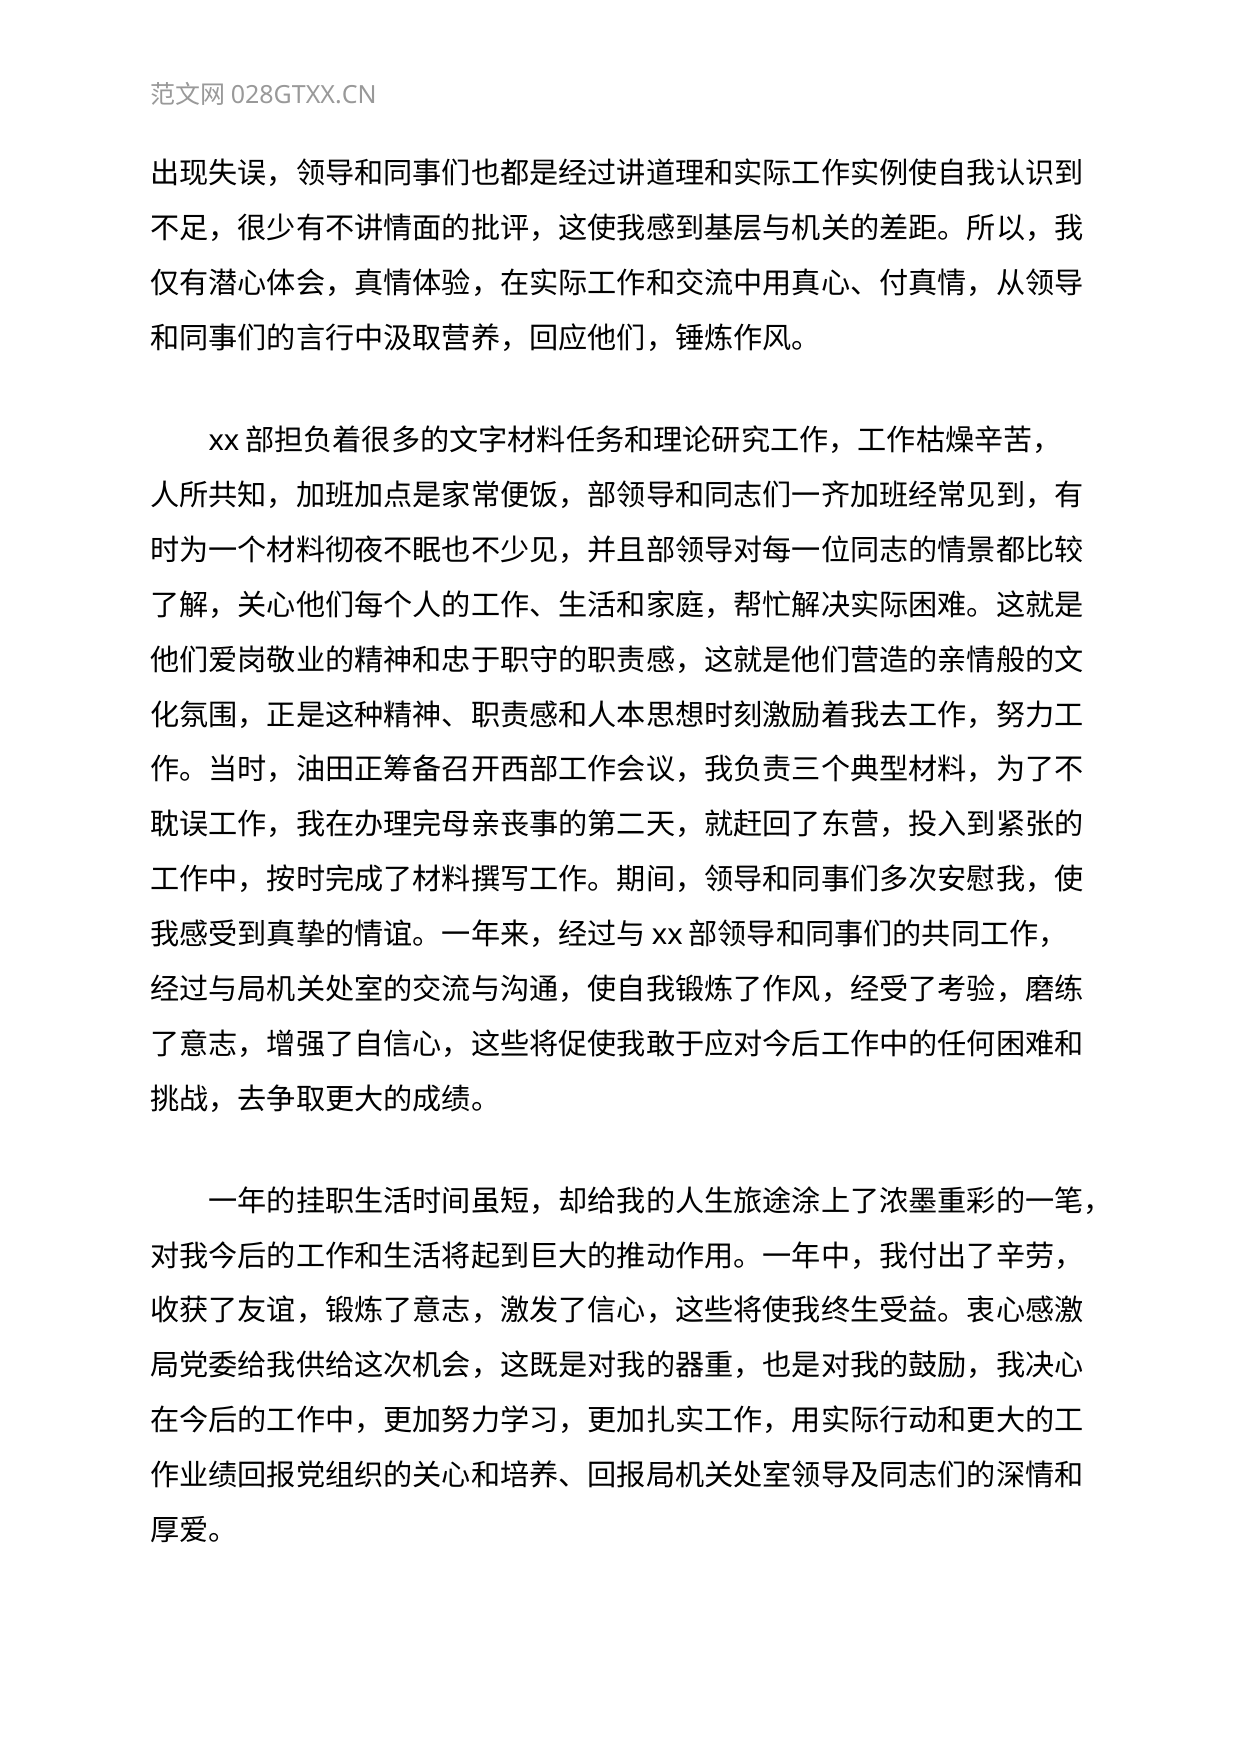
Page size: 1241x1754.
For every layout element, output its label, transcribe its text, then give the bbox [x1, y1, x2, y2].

text 一年的挂职生活时间虽短，却给我的人生旅途涂上了浓墨重彩的一笔，对我今后的工作和生活将起到巨大的推动作用。一年中，我付出了辛劳，收获了友谊，锻炼了意志，激发了信心，这些将使我终生受益。衷心感激局党委给我供给这次机会，这既是对我的器重，也是对我的鼓励，我决心在今后的工作中，更加努力学习，更加扎实工作，用实际行动和更大的工作业绩回报党组织的关心和培养、回报局机关处室领导及同志们的深情和厚爱。 [150, 1177, 1090, 1549]
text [150, 150, 1090, 357]
text xx部担负着很多的文字材料任务和理论研究工作，工作枯燥辛苦，人所共知，加班加点是家常便饭，部领导和同志们一齐加班经常见到，有时为一个材料彻夜不眠也不少见，并且部领导对每一位同志的情景都比较了解，关心他们每个人的工作、生活和家庭，帮忙解决实际困难。这就是他们爱岗敬业的精神和忠于职守的职责感，这就是他们营造的亲情般的文化氛围，正是这种精神、职责感和人本思想时刻激励着我去工作，努力工作。当时，油田正筹备召开西部工作会议，我负责三个典型材料，为了不耽误工作，我在办理完母亲丧事的第二天，就赶回了东营，投入到紧张的工作中，按时完成了材料撰写工作。期间，领导和同事们多次安慰我，使我感受到真挚的情谊。一年来，经过与xx部领导和同事们的共同工作，经过与局机关处室的交流与沟通，使自我锻炼了作风，经受了考验，磨练了意志，增强了自信心，这些将促使我敢于应对今后工作中的任何困难和挑战，去争取更大的成绩。 [150, 416, 1090, 1118]
